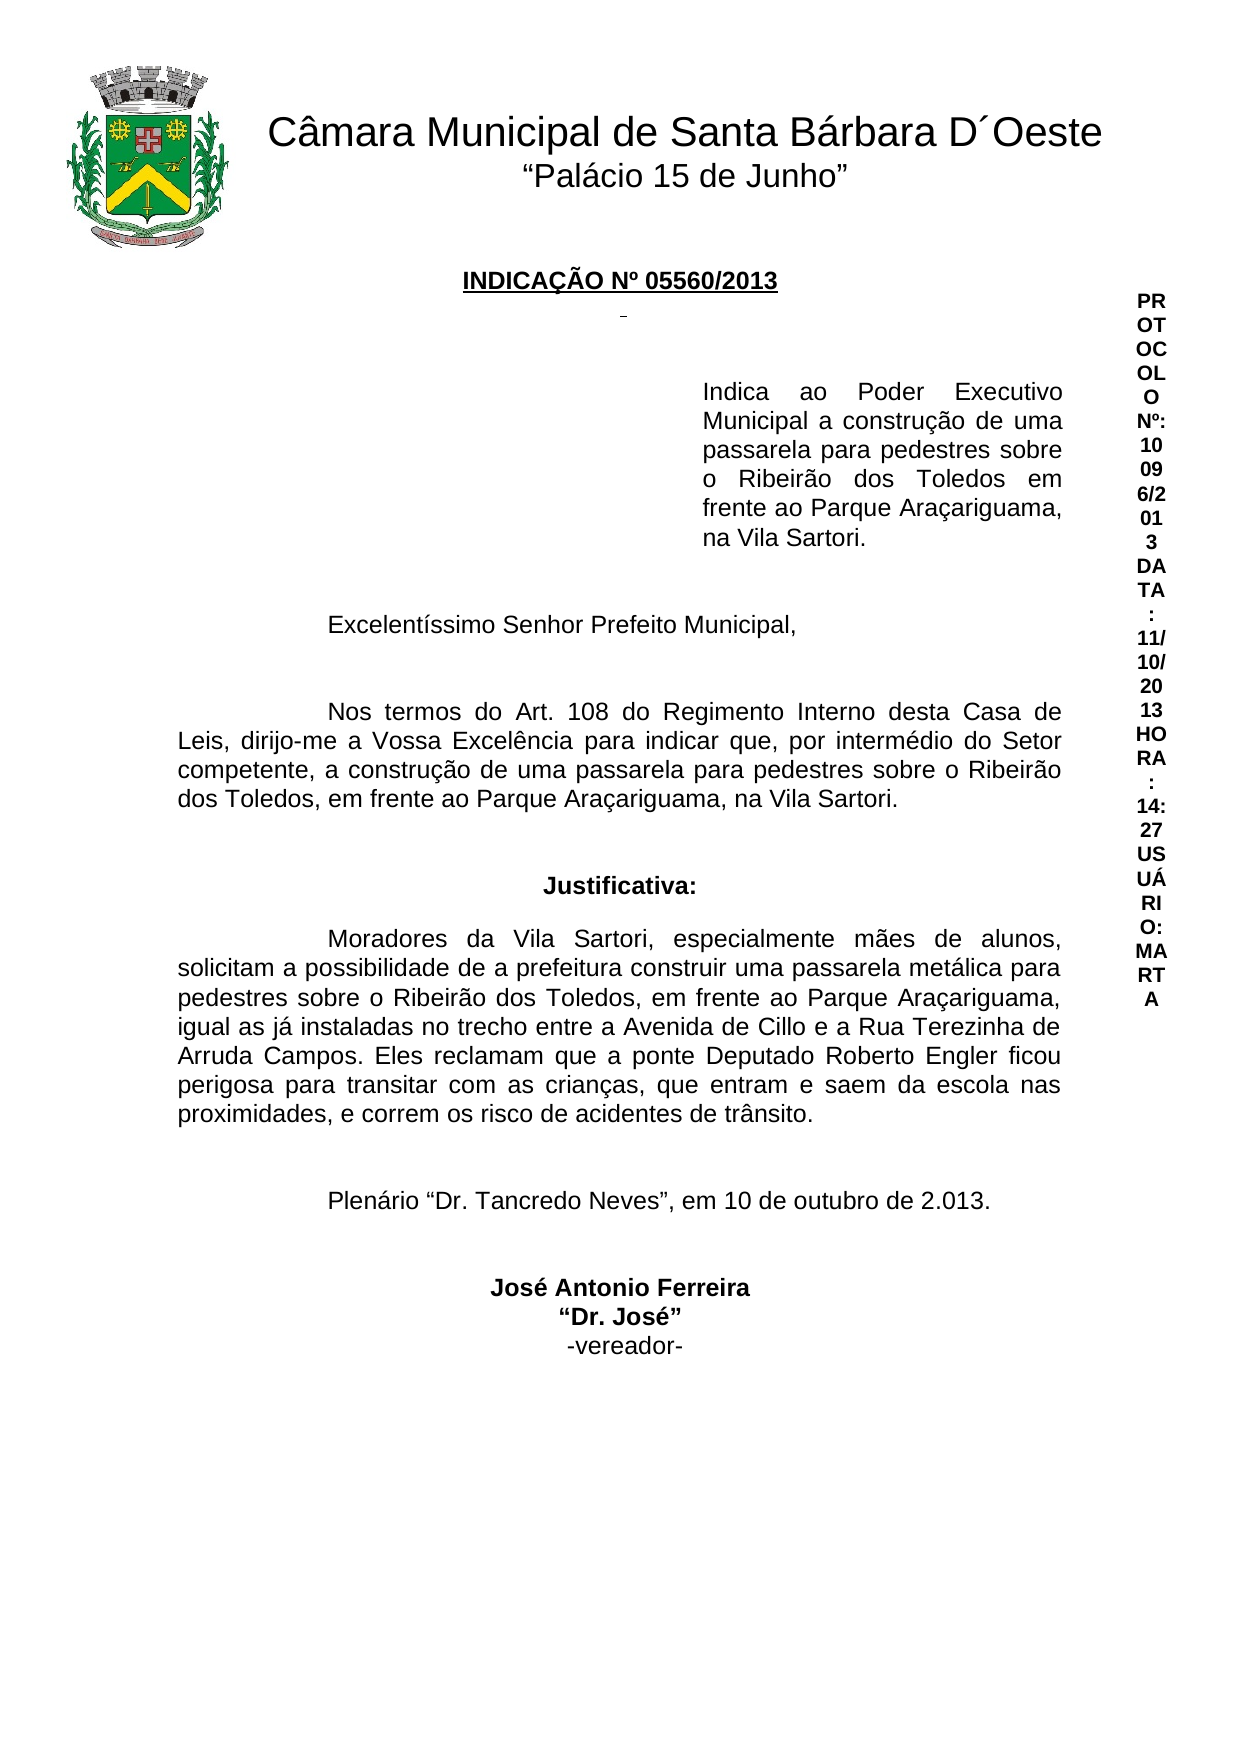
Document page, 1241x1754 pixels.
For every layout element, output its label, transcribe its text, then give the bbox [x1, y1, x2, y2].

text Moradores da Vila Sartori, especialmente mães de alunos, solicitam a possibilidade de a prefeitura construir uma passarela metálica para pedestres sobre o Ribeirão dos Toledos, em frente ao Parque Araçariguama, igual as já instaladas no trecho entre a Avenida de Cillo e a Rua Terezinha de Arruda Campos. Eles reclamam que a ponte Deputado Roberto Engler ficou perigosa para transitar com as crianças, que entram e saem da escola nas proximidades, e correm os risco de acidentes de trânsito. [177, 924, 1063, 1128]
text José Antonio Ferreira [177, 1273, 1063, 1302]
text Nos termos do Art. 108 do Regimento Interno desta Casa de Leis, dirijo-me a Vossa Excelência para indicar que, por intermédio do Setor competente, a construção de uma passarela para pedestres sobre o Ribeirão dos Toledos, em frente ao Parque Araçariguama, na Vila Sartori. [177, 697, 1063, 813]
text -vereador- [177, 1331, 1063, 1360]
text Excelentíssimo Senhor Prefeito Municipal, [177, 609, 1063, 639]
text Justificativa: [177, 871, 1063, 900]
text Plenário “Dr. Tancredo Neves”, em 10 de outubro de 2.013. [327, 1186, 1063, 1215]
picture [66, 66, 236, 255]
text “Dr. José” [177, 1302, 1063, 1331]
title INDICAÇÃO Nº 05560/2013 [177, 266, 1063, 295]
text Indica ao Poder Executivo Municipal a construção de uma passarela para pedestres sobre o Ribeirão dos Toledos em frente ao Parque Araçariguama, na Vila Sartori. [702, 377, 1063, 551]
